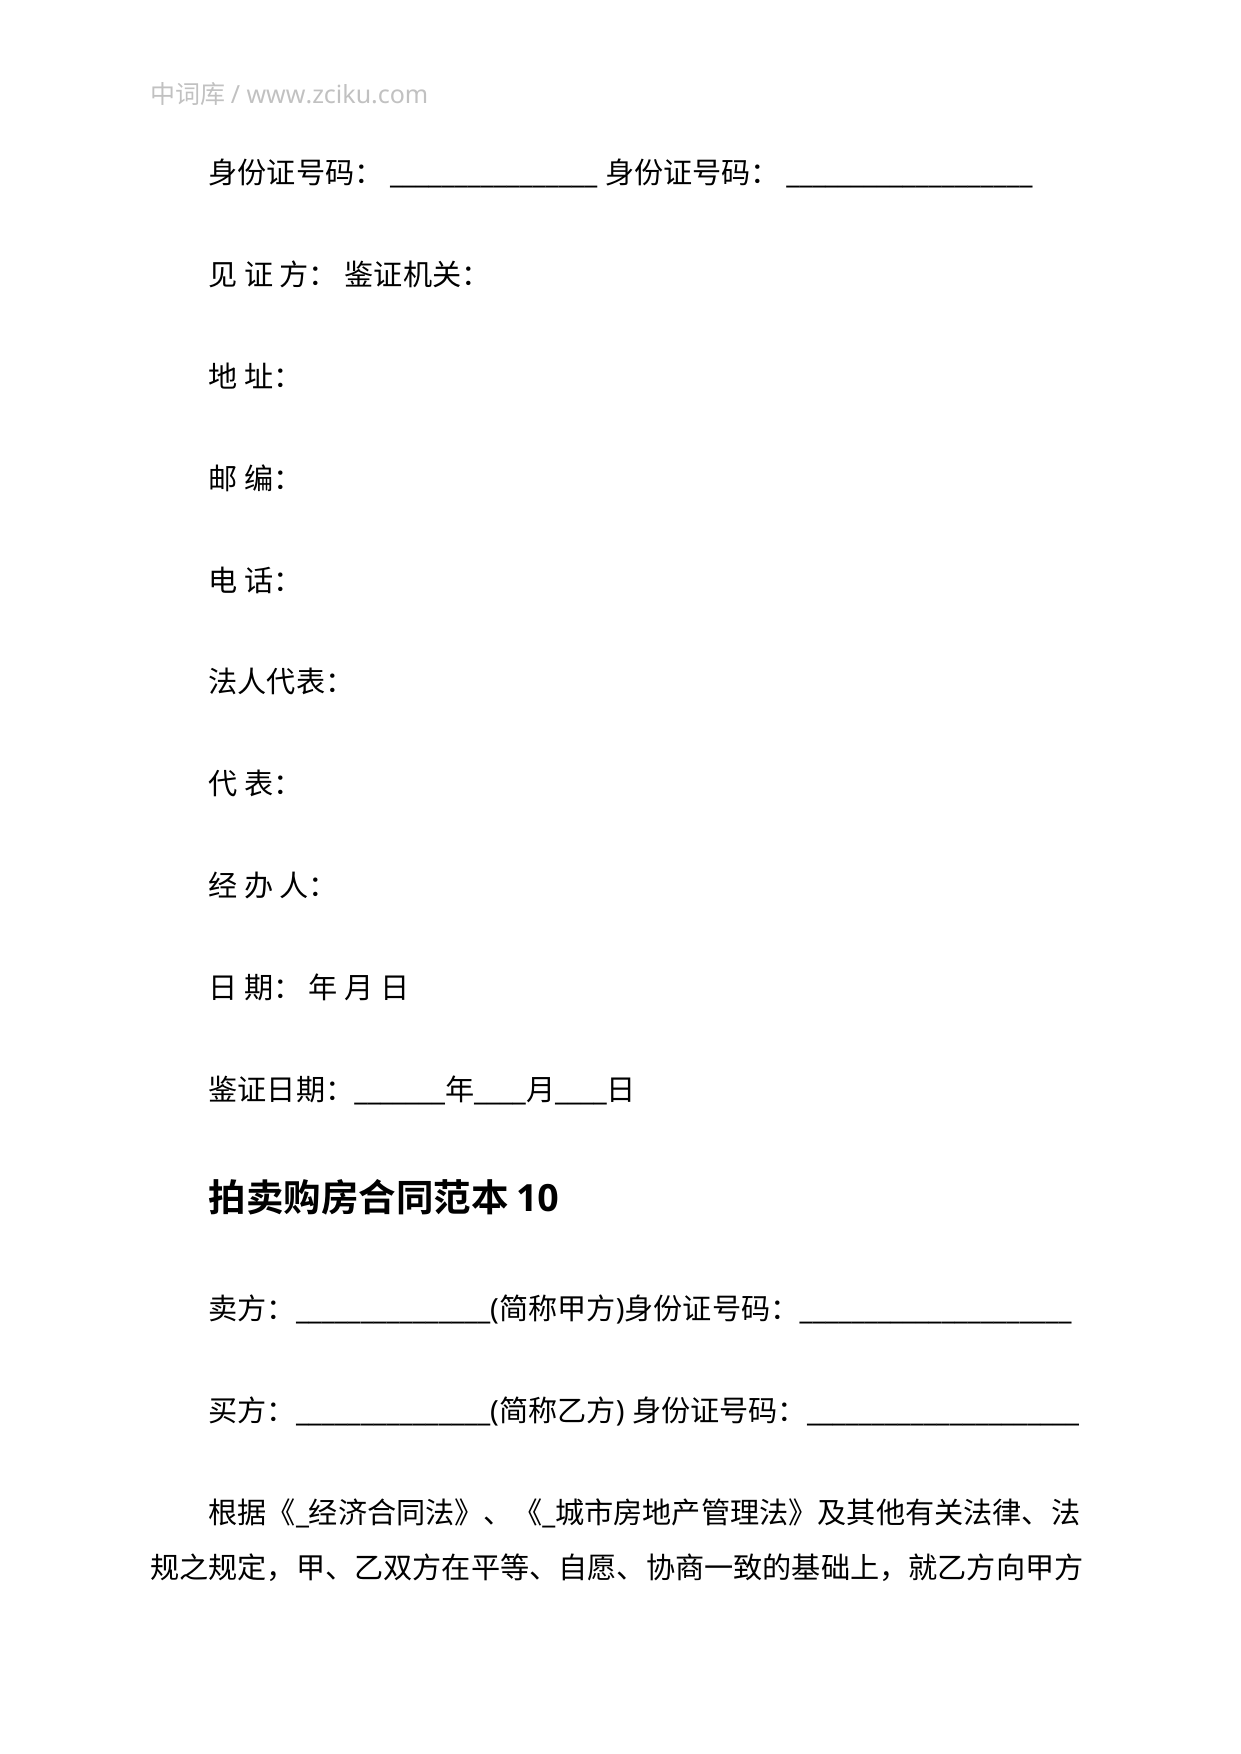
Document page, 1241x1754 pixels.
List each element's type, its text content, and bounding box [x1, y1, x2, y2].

text 见 证 方： 鉴证机关： [150, 252, 1090, 294]
text 身份证号码： ________________ 身份证号码： ___________________ [150, 150, 1090, 192]
text 地 址： [150, 354, 1090, 396]
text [150, 1490, 1090, 1587]
text 邮 编： [150, 456, 1090, 498]
text 代 表： [150, 761, 1090, 803]
text 卖方：_______________(简称甲方)身份证号码：_____________________ [150, 1286, 1090, 1328]
text 经 办 人： [150, 863, 1090, 905]
text 电 话： [150, 557, 1090, 599]
text 日 期： 年 月 日 [150, 964, 1090, 1007]
text 法人代表： [150, 659, 1090, 701]
text 拍卖购房合同范本10 [150, 1168, 1090, 1223]
text 鉴证日期：_______年____月____日 [150, 1066, 1090, 1108]
text 买方：_______________(简称乙方) 身份证号码：_____________________ [150, 1388, 1090, 1430]
